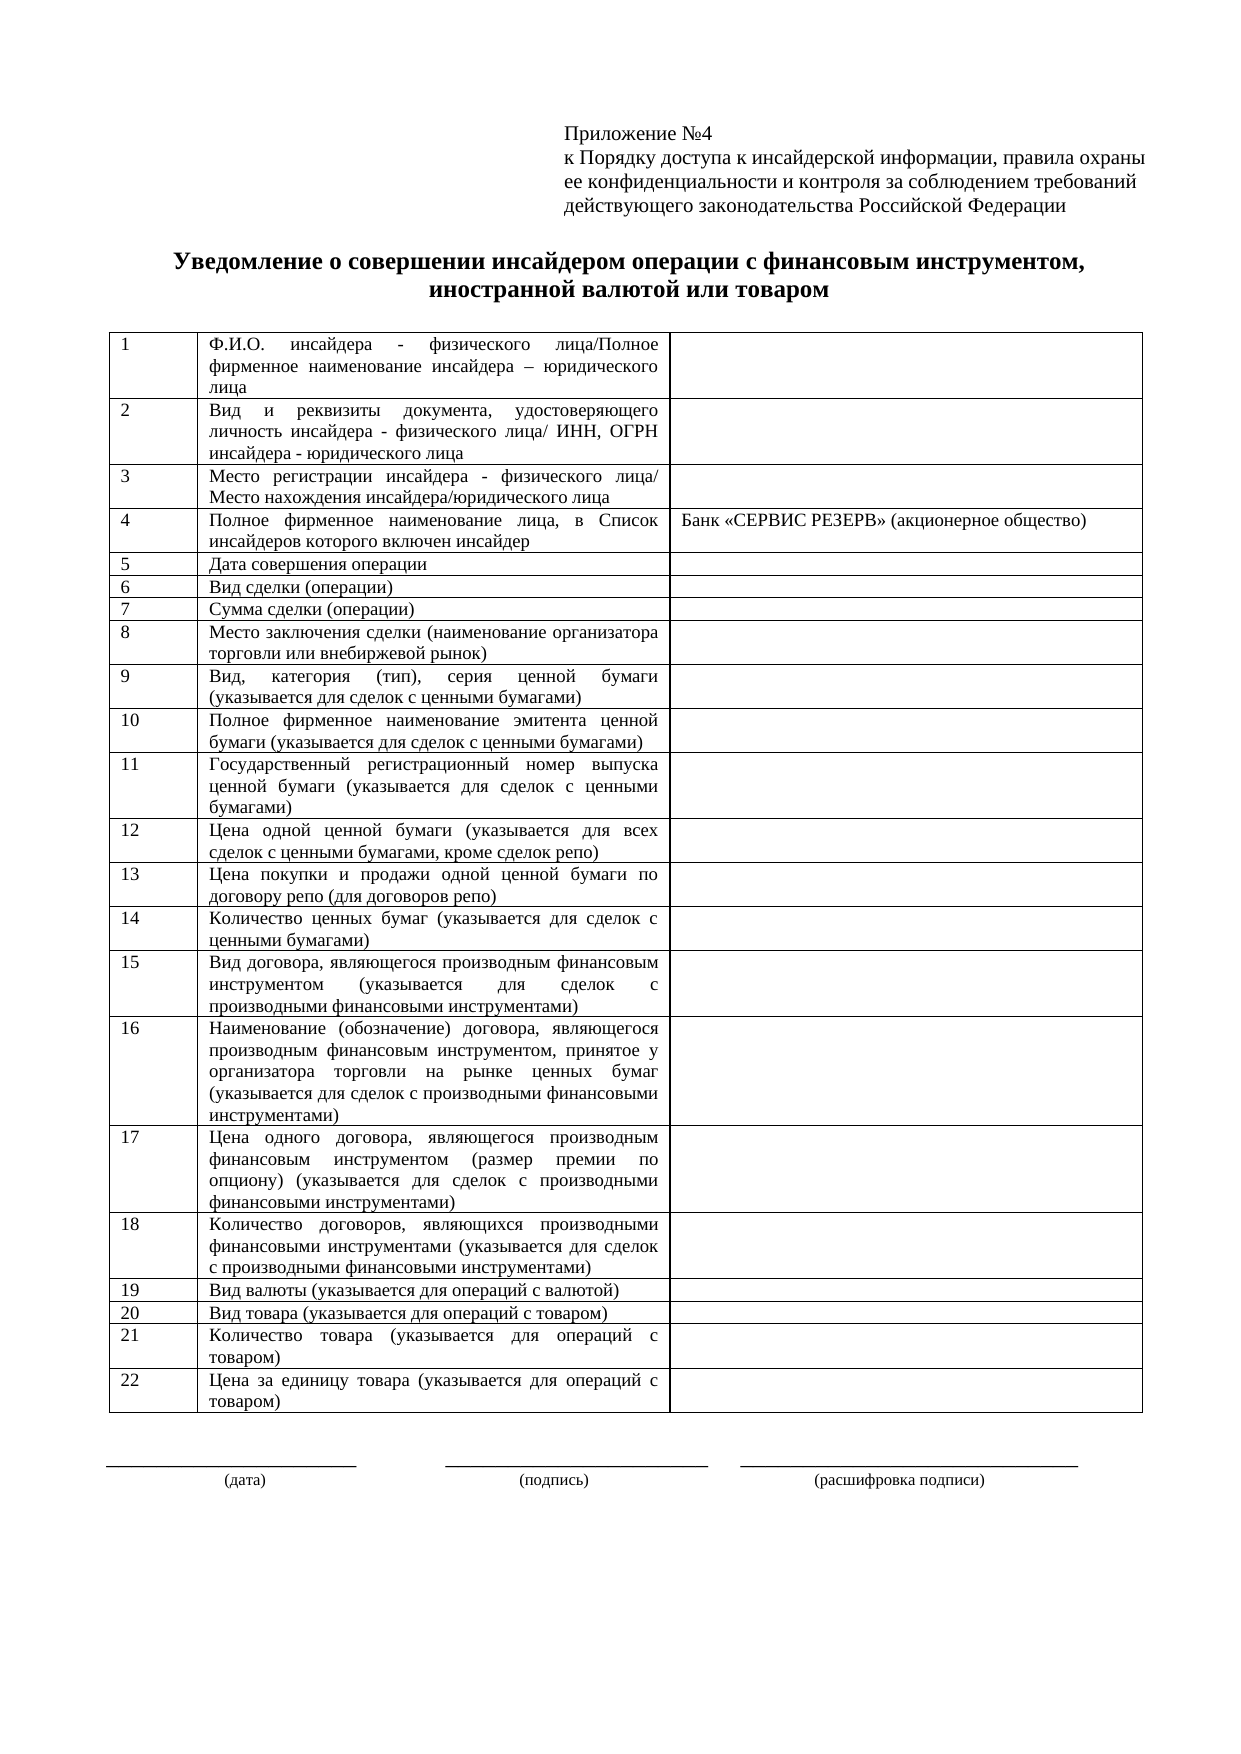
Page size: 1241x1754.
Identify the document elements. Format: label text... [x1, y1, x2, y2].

table_cell 18 [110, 1213, 197, 1278]
table_cell Цена одной ценной бумаги (указывается для всех сделок с ценными бумагами, кроме сделок репо) [198, 819, 669, 862]
table_cell [671, 576, 1142, 597]
table_cell Вид договора, являющегося производным финансовым инструментом (указывается для сделок с производными финансовыми инструментами) [198, 951, 669, 1016]
table_cell Цена покупки и продажи одной ценной бумаги по договору репо (для договоров репо) [198, 863, 669, 906]
table_cell Количество ценных бумаг (указывается для сделок с ценными бумагами) [198, 907, 669, 950]
table_cell [671, 598, 1142, 620]
table_cell Количество договоров, являющихся производными финансовыми инструментами (указывается для сделок с производными финансовыми инструментами) [198, 1213, 669, 1278]
table_cell Сумма сделки (операции) [198, 598, 669, 620]
table_cell [671, 1369, 1142, 1412]
table_cell Вид, категория (тип), серия ценной бумаги (указывается для сделок с ценными бумагами) [198, 665, 669, 708]
table_cell [671, 1126, 1142, 1212]
text к Порядку доступа к инсайдерской информации, правила охраны ее конфиденциальности и контроля за соблюдением требований действующего законодательства Российской Федерации [564, 145, 1152, 217]
table_cell 14 [110, 907, 197, 950]
table_cell Вид и реквизиты документа, удостоверяющего личность инсайдера - физического лица/ ИНН, ОГРН инсайдера - юридического лица [198, 399, 669, 463]
table_cell 9 [110, 665, 197, 708]
table_cell Вид товара (указывается для операций с товаром) [198, 1302, 669, 1323]
table_cell [671, 951, 1142, 1016]
table_header 1 [110, 333, 197, 398]
table_cell [671, 465, 1142, 508]
text (дата) (подпись) (расшифровка подписи) [77, 1470, 1152, 1489]
table_cell 16 [110, 1017, 197, 1125]
text Приложение №4 [564, 121, 1152, 145]
table_cell 7 [110, 598, 197, 620]
table_cell Место заключения сделки (наименование организатора торговли или внебиржевой рынок) [198, 621, 669, 664]
table_cell Цена за единицу товара (указывается для операций с товаром) [198, 1369, 669, 1412]
table_cell Цена одного договора, являющегося производным финансовым инструментом (размер премии по опциону) (указывается для сделок с производными финансовыми инструментами) [198, 1126, 669, 1212]
table_cell 10 [110, 709, 197, 752]
table_cell [671, 1302, 1142, 1323]
table_header [671, 333, 1142, 398]
table_cell 6 [110, 576, 197, 597]
table_cell Наименование (обозначение) договора, являющегося производным финансовым инструментом, принятое у организатора торговли на рынке ценных бумаг (указывается для сделок с производными финансовыми инструментами) [198, 1017, 669, 1125]
table_cell [671, 1017, 1142, 1125]
text Уведомление о совершении инсайдером операции с финансовым инструментом, иностранной валютой или товаром [106, 246, 1152, 303]
table_cell [671, 907, 1142, 950]
table_cell [671, 1213, 1142, 1278]
table_cell 17 [110, 1126, 197, 1212]
table_cell [671, 399, 1142, 463]
table_header Ф.И.О. инсайдера - физического лица/Полное фирменное наименование инсайдера – юридического лица [198, 333, 669, 398]
table_cell [671, 819, 1142, 862]
table_cell 13 [110, 863, 197, 906]
table_cell [671, 621, 1142, 664]
table_cell [671, 863, 1142, 906]
table_cell [671, 709, 1142, 752]
table_cell 11 [110, 753, 197, 818]
table_cell Дата совершения операции [198, 553, 669, 574]
table_cell [671, 1324, 1142, 1367]
table_cell 22 [110, 1369, 197, 1412]
table_cell 5 [110, 553, 197, 574]
table_cell 21 [110, 1324, 197, 1367]
table_cell 20 [110, 1302, 197, 1323]
table_cell [671, 665, 1142, 708]
table_cell 19 [110, 1279, 197, 1301]
table_cell 15 [110, 951, 197, 1016]
table_cell 2 [110, 399, 197, 463]
table_cell Вид валюты (указывается для операций с валютой) [198, 1279, 669, 1301]
table_cell [671, 753, 1142, 818]
table_cell 4 [110, 509, 197, 552]
table_cell [671, 1279, 1142, 1301]
text ____________________ _____________________ ___________________________ [106, 1441, 1152, 1470]
table_cell Полное фирменное наименование лица, в Список инсайдеров которого включен инсайдер [198, 509, 669, 552]
table_cell Вид сделки (операции) [198, 576, 669, 597]
table_cell 8 [110, 621, 197, 664]
table_cell Количество товара (указывается для операций с товаром) [198, 1324, 669, 1367]
table_cell [671, 553, 1142, 574]
table_cell 12 [110, 819, 197, 862]
table_cell Место регистрации инсайдера - физического лица/ Место нахождения инсайдера/юридического лица [198, 465, 669, 508]
table_cell Государственный регистрационный номер выпуска ценной бумаги (указывается для сделок с ценными бумагами) [198, 753, 669, 818]
table_cell 3 [110, 465, 197, 508]
table_cell Банк «СЕРВИС РЕЗЕРВ» (акционерное общество) [671, 509, 1142, 552]
table_cell Полное фирменное наименование эмитента ценной бумаги (указывается для сделок с ценными бумагами) [198, 709, 669, 752]
